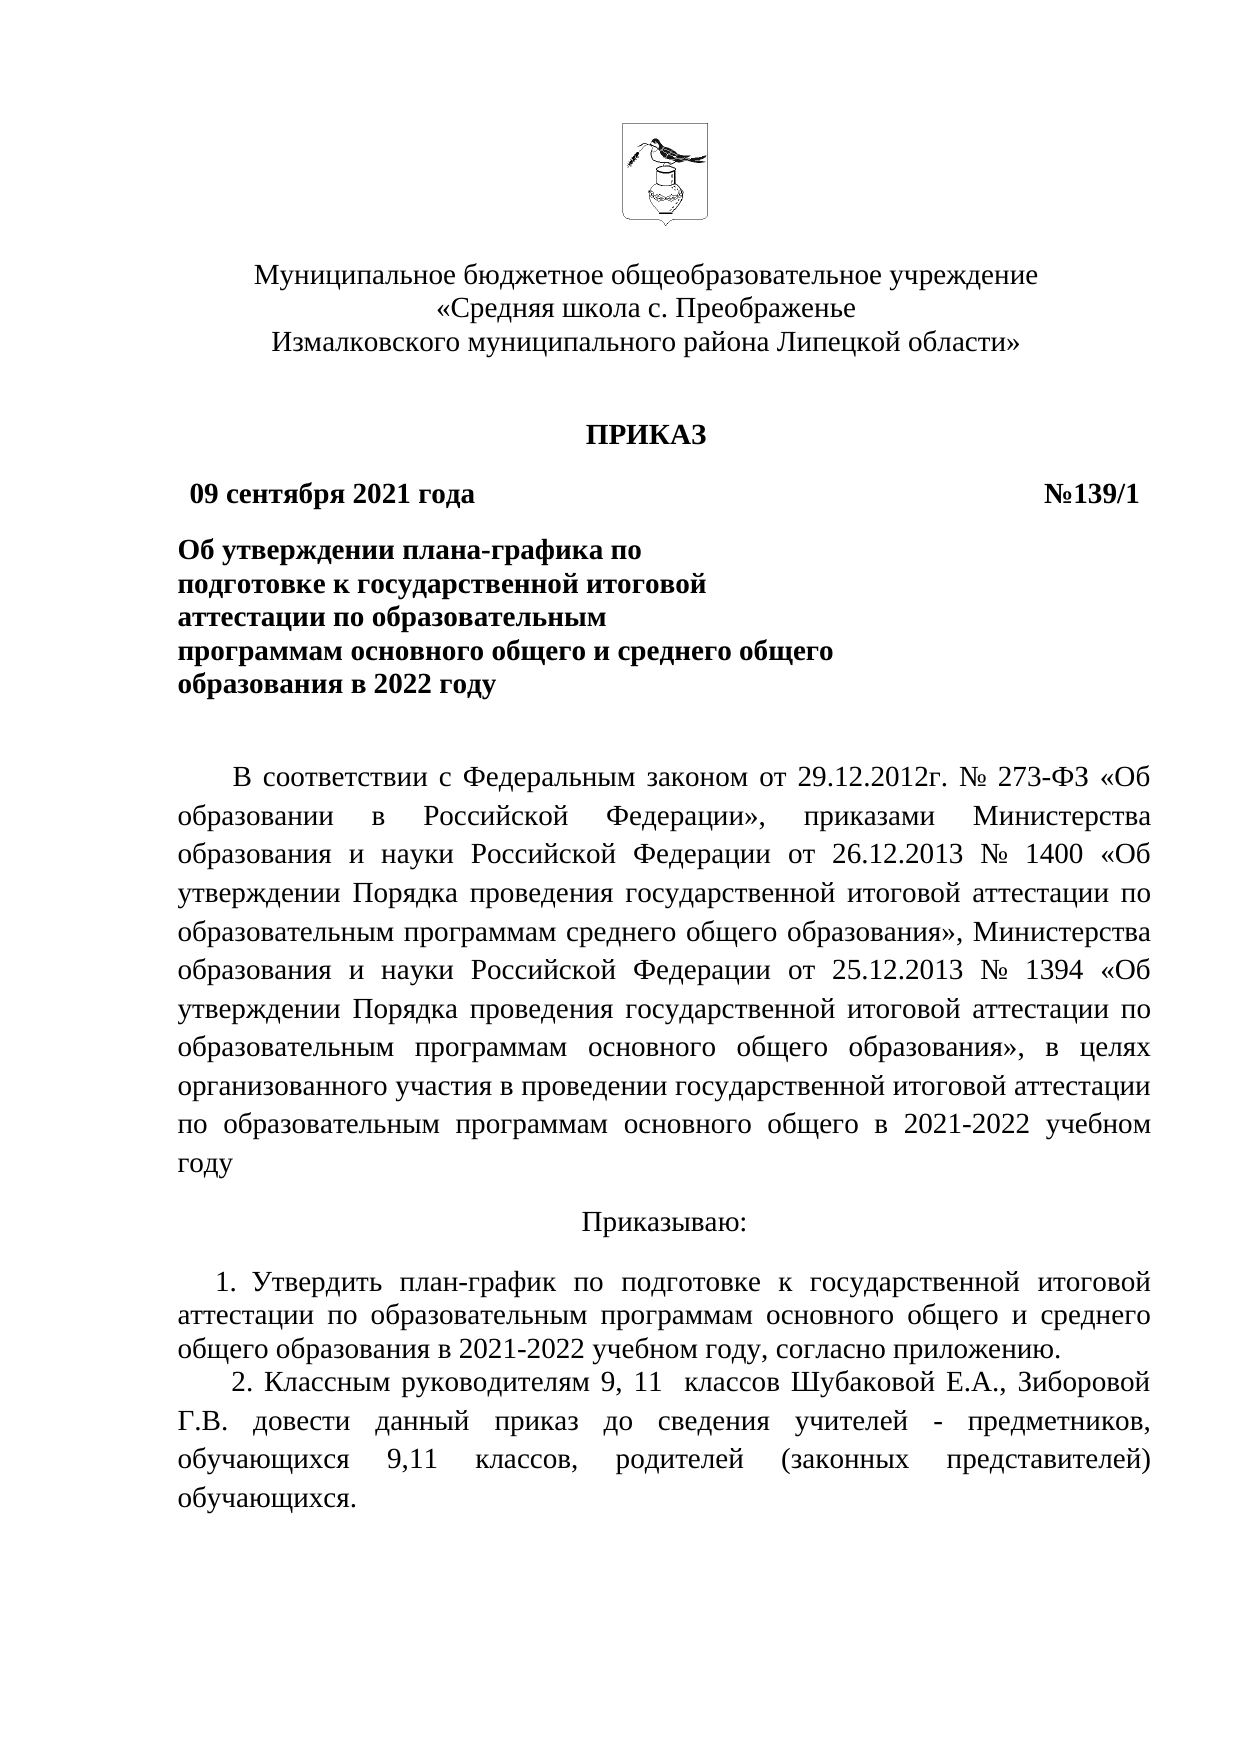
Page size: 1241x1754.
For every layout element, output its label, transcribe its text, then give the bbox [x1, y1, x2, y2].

text ПРИКАЗ [177, 417, 1115, 450]
text «Средняя школа с. Преображенье [177, 290, 1115, 324]
text 2. Классным руководителям 9, 11 классов Шубаковой Е.А., Зиборовой Г.В. довести данный приказ до сведения учителей - предметников, обучающихся 9,11 классов, родителей (законных представителей) обучающихся. [177, 1364, 1152, 1513]
text Муниципальное бюджетное общеобразовательное учреждение [177, 257, 1115, 290]
text Об утверждении плана-графика по [177, 532, 1152, 566]
text аттестации по образовательным [177, 599, 1152, 633]
list Утвердить план-график по подготовке к государственной итоговой аттестации по образовательным программам основного общего и среднего общего образования в 2021-2022 учебном году, согласно приложению. [177, 1264, 1152, 1364]
text Приказываю: [177, 1204, 1152, 1238]
text программам основного общего и среднего общего [177, 633, 1152, 667]
text В соответствии с Федеральным законом от 29.12.2012г. № 273-ФЗ «Об образовании в Российской Федерации», приказами Министерства образования и науки Российской Федерации от 26.12.2013 № 1400 «Об утверждении Порядка проведения государственной итоговой аттестации по образовательным программам среднего общего образования», Министерства образования и науки Российской Федерации от 25.12.2013 № 1394 «Об утверждении Порядка проведения государственной итоговой аттестации по образовательным программам основного общего образования», в целях организованного участия в проведении государственной итоговой аттестации по образовательным программам основного общего в 2021-2022 учебном году [177, 759, 1152, 1178]
text образования в 2022 году [177, 667, 1152, 700]
text Измалковского муниципального района Липецкой области» [177, 324, 1115, 357]
text 09 сентября 2021 года №139/1 [177, 476, 1152, 510]
text подготовке к государственной итоговой [177, 566, 1152, 599]
picture [613, 118, 716, 232]
